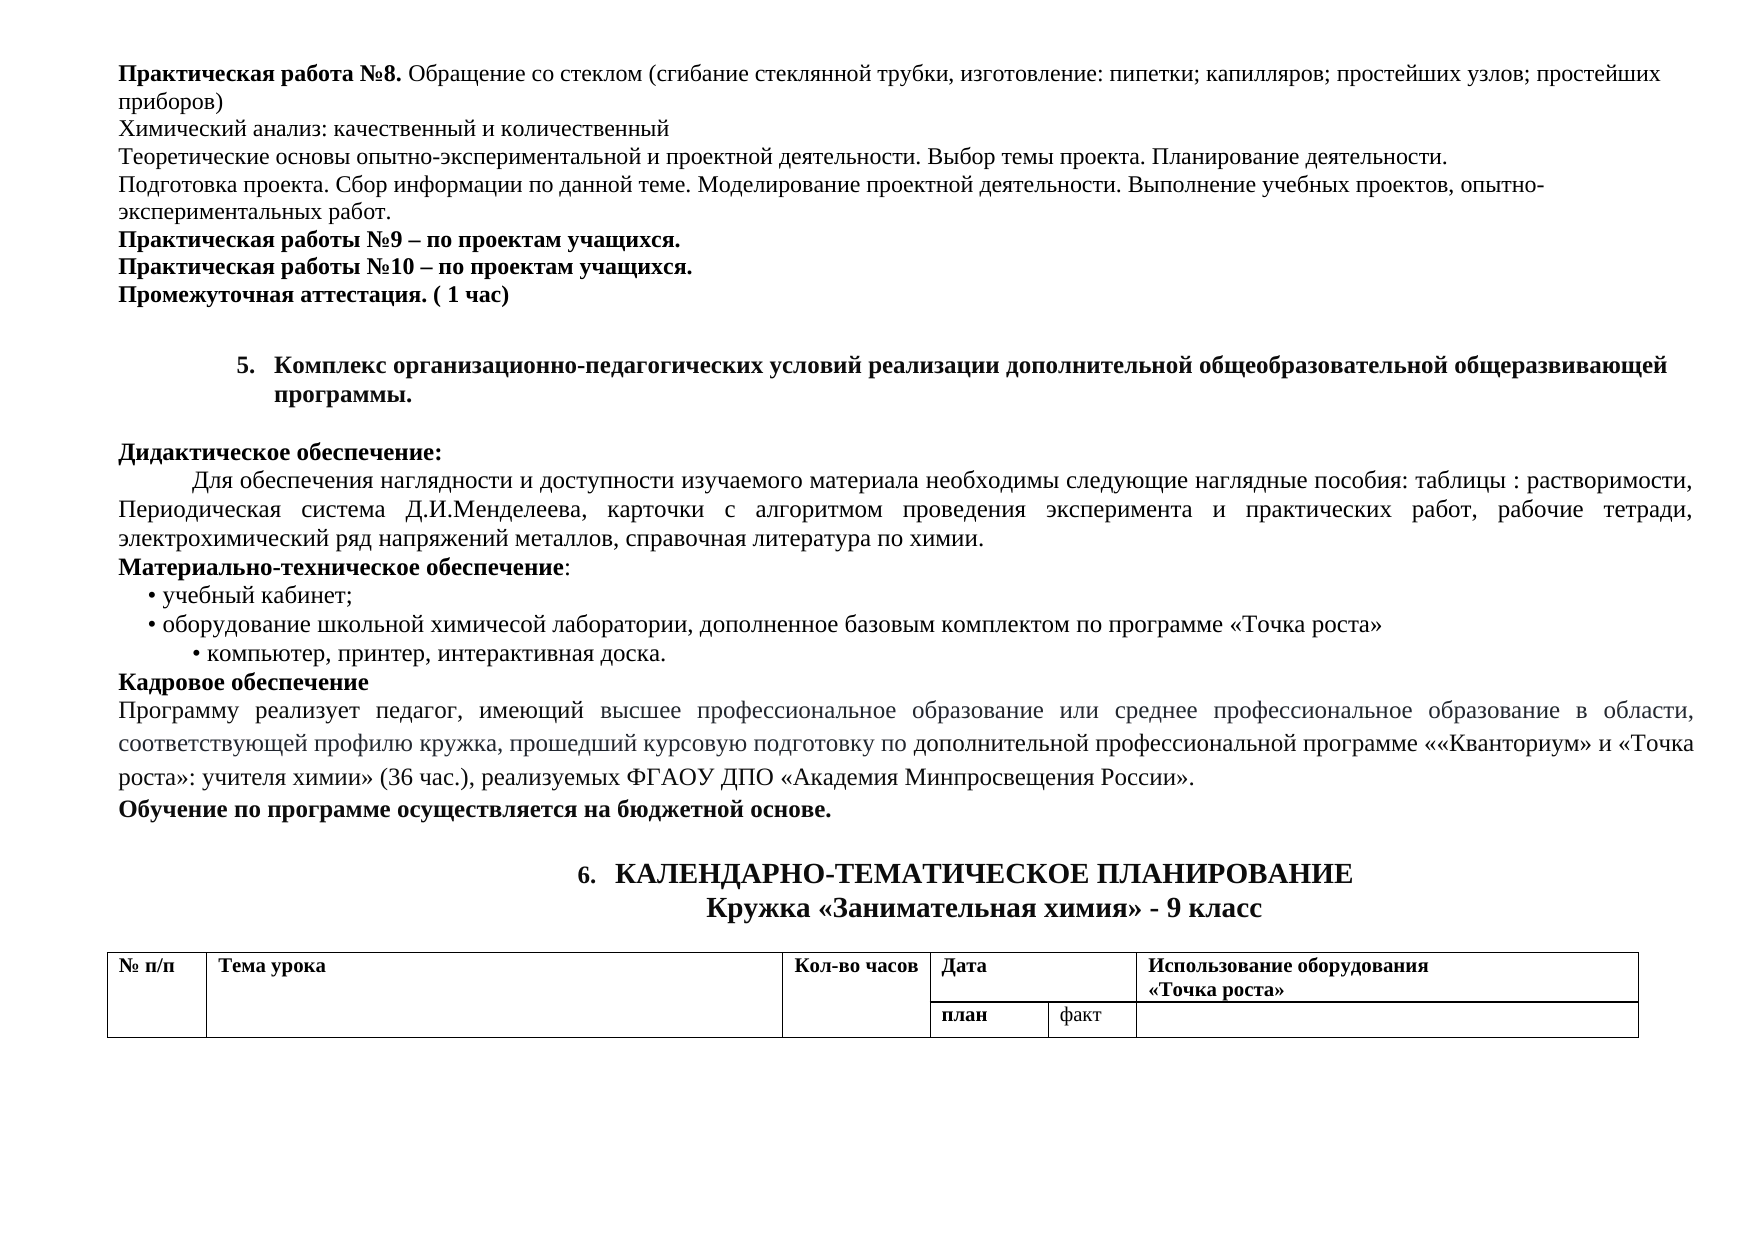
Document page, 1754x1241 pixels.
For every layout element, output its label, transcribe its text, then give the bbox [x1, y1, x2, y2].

text • компьютер, принтер, интерактивная доска. [118, 638, 1695, 667]
table_header № п/п [108, 953, 206, 1037]
table_header Использование оборудования «Точка роста» [1137, 953, 1638, 1001]
text Дидактическое обеспечение: [118, 437, 1695, 466]
text Кадровое обеспечение [118, 667, 1695, 696]
text • учебный кабинет; [118, 581, 1695, 609]
text Программу реализует педагог, имеющий высшее профессиональное образование или среднее профессиональное образование в области, соответствующей профилю кружка, прошедший курсовую подготовку по дополнительной профессиональной программе ««Кванториум» и «Точка роста»: учителя химии» (36 час.), реализуемых ФГАОУ ДПО «Академия Минпросвещения России». [118, 696, 1695, 790]
table_header Тема урока [207, 953, 782, 1037]
text Практическая работы №10 – по проектам учащихся. [118, 252, 1695, 280]
table_cell план [931, 1003, 1048, 1037]
text Подготовка проекта. Сбор информации по данной теме. Моделирование проектной деятельности. Выполнение учебных проектов, опытно-экспериментальных работ. [118, 169, 1695, 225]
text Теоретические основы опытно-экспериментальной и проектной деятельности. Выбор темы проекта. Планирование деятельности. [118, 142, 1695, 169]
text Практическая работа №8. Обращение со стеклом (сгибание стеклянной трубки, изготовление: пипетки; капилляров; простейших узлов; простейших приборов) [118, 59, 1695, 114]
text Практическая работы №9 – по проектам учащихся. [118, 225, 1695, 252]
text Для обеспечения наглядности и доступности изучаемого материала необходимы следующие наглядные пособия: таблицы : растворимости, Периодическая система Д.И.Менделеева, карточки с алгоритмом проведения эксперимента и практических работ, рабочие тетради, электрохимический ряд напряжений металлов, справочная литература по химии. [118, 466, 1695, 552]
table_header Дата [931, 953, 1136, 1001]
text Материально-техническое обеспечение: [118, 552, 1695, 581]
table_cell факт [1049, 1003, 1136, 1037]
table_header Кол-во часов [783, 953, 930, 1037]
text Промежуточная аттестация. ( 1 час) [118, 280, 1695, 308]
text Химический анализ: качественный и количественный [118, 114, 1695, 142]
table_cell [1137, 1003, 1638, 1037]
text Обучение по программе осуществляется на бюджетной основе. [118, 794, 1695, 823]
list Комплекс организационно-педагогических условий реализации дополнительной общеобразовательной общеразвивающей программы. [236, 351, 1695, 408]
list КАЛЕНДАРНО-ТЕМАТИЧЕСКОЕ ПЛАНИРОВАНИЕ [236, 856, 1695, 890]
text Кружка «Занимательная химия» - 9 класс [274, 890, 1695, 923]
text • оборудование школьной химичесой лаборатории, дополненное базовым комплектом по программе «Точка роста» [118, 609, 1695, 638]
